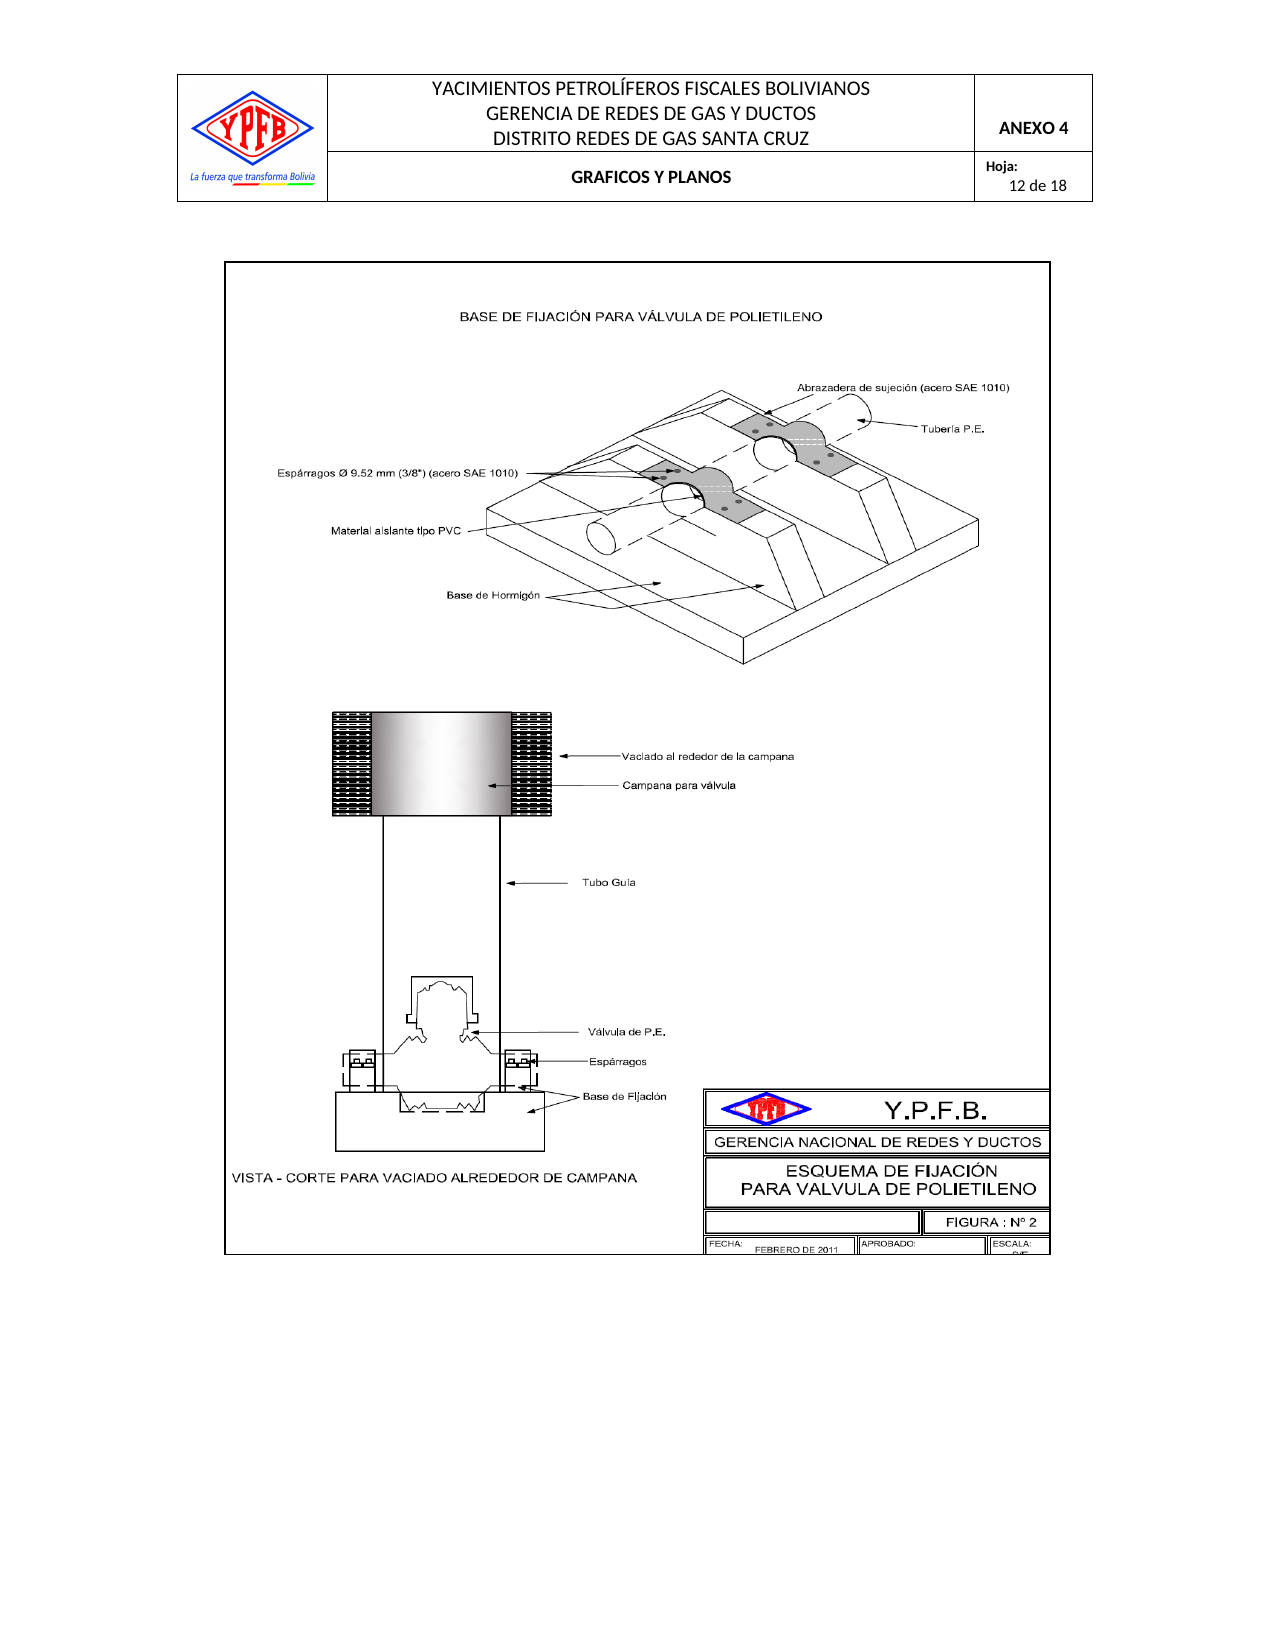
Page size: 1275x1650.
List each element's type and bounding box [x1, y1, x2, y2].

picture [188, 85, 316, 191]
